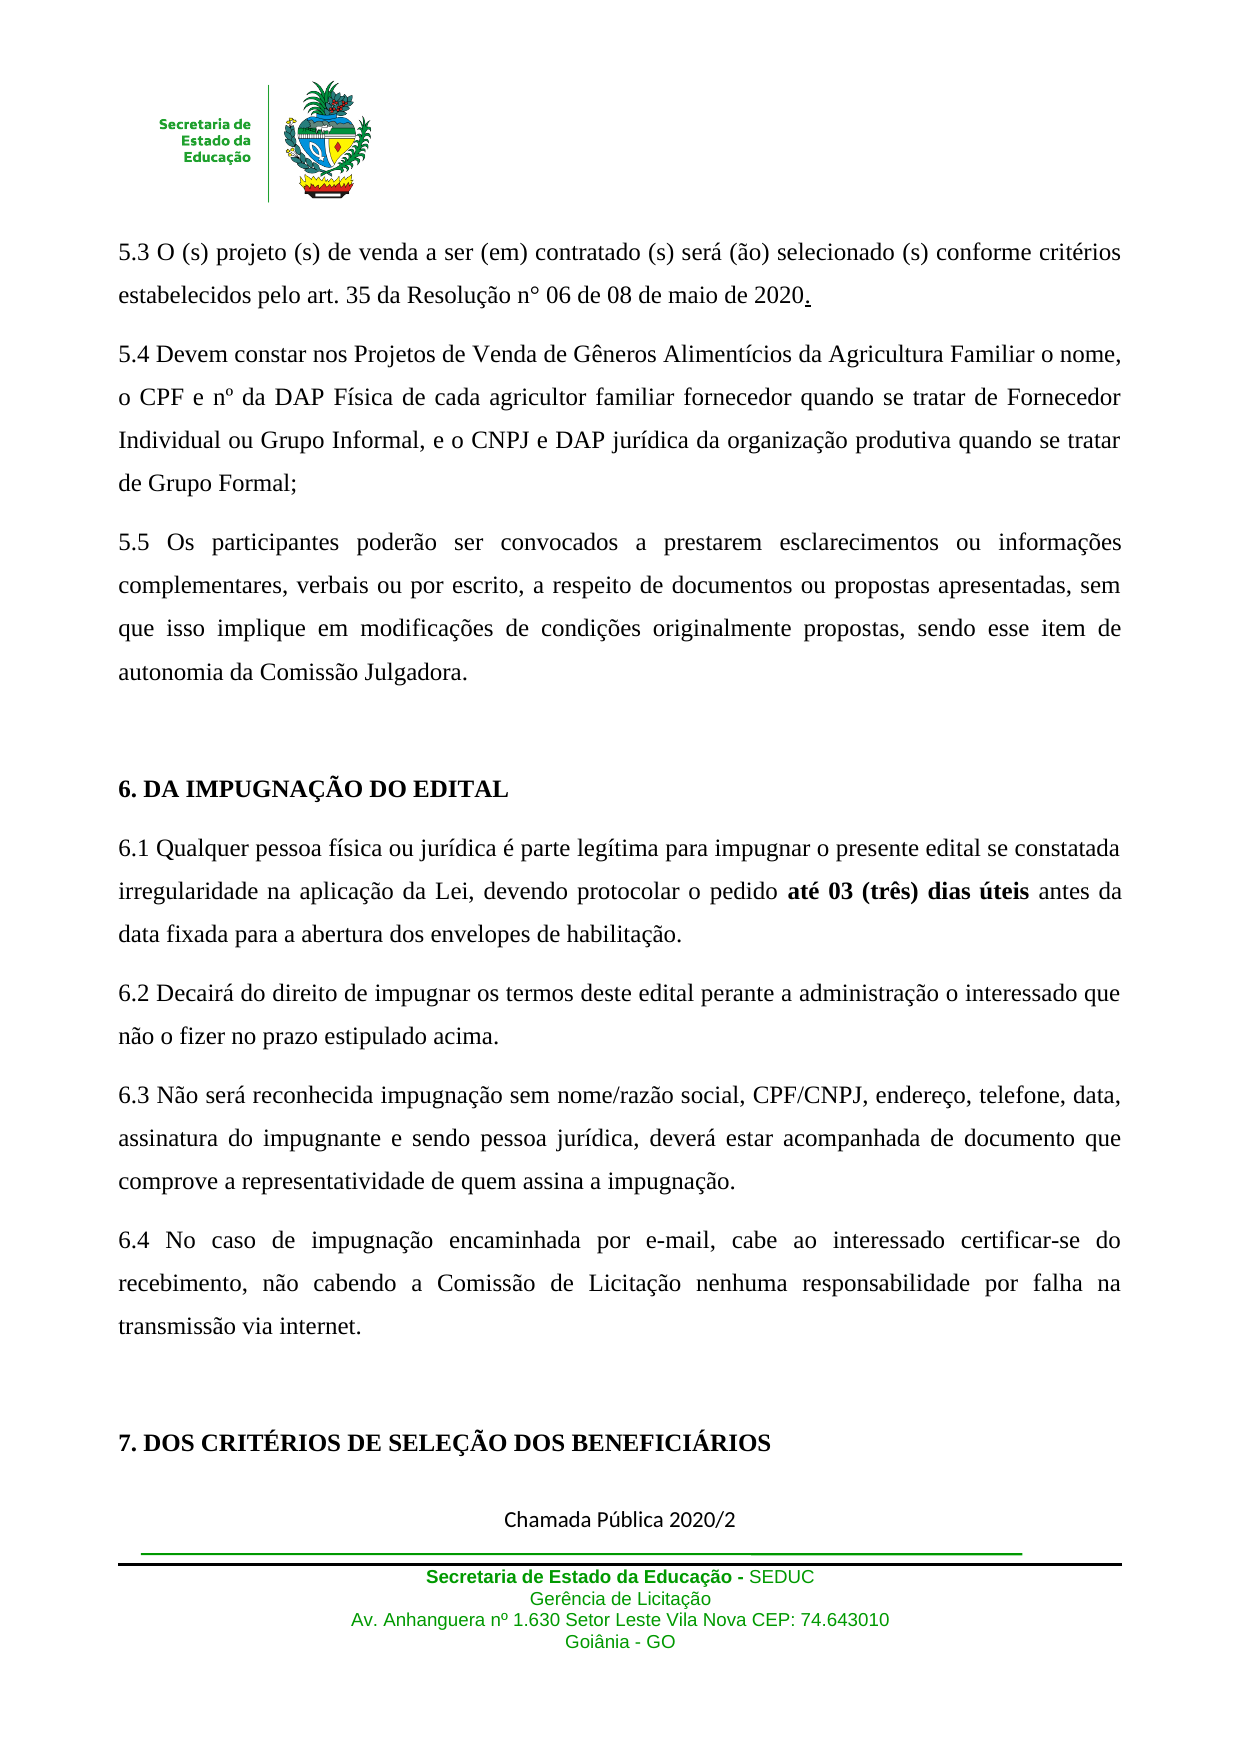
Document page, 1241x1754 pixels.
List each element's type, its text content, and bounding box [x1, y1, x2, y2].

text 6.1 Qualquer pessoa física ou jurídica é parte legítima para impugnar o presente edital se constatada irregularidade na aplicação da Lei, devendo protocolar o pedido até 03 (três) dias úteis antes da data fixada para a abertura dos envelopes de habilitação. [118, 833, 1122, 948]
text 6.2 Decairá do direito de impugnar os termos deste edital perante a administração o interessado que não o fizer no prazo estipulado acima. [118, 978, 1122, 1050]
text 5.3 O (s) projeto (s) de venda a ser (em) contratado (s) será (ão) selecionado (s) conforme critérios estabelecidos pelo art. 35 da Resolução n° 06 de 08 de maio de 2020. [118, 237, 1122, 309]
text 5.5 Os participantes poderão ser convocados a prestarem esclarecimentos ou informações complementares, verbais ou por escrito, a respeito de documentos ou propostas apresentadas, sem que isso implique em modificações de condições originalmente propostas, sendo esse item de autonomia da Comissão Julgadora. [118, 527, 1122, 685]
text 6.4 No caso de impugnação encaminhada por e-mail, cabe ao interessado certificar-se do recebimento, não cabendo a Comissão de Licitação nenhuma responsabilidade por falha na transmissão via internet. [118, 1225, 1122, 1340]
text 5.4 Devem constar nos Projetos de Venda de Gêneros Alimentícios da Agricultura Familiar o nome, o CPF e nº da DAP Física de cada agricultor familiar fornecedor quando se tratar de Fornecedor Individual ou Grupo Informal, e o CNPJ e DAP jurídica da organização produtiva quando se tratar de Grupo Formal; [118, 339, 1122, 497]
picture [118, 73, 412, 210]
text 6.3 Não será reconhecida impugnação sem nome/razão social, CPF/CNPJ, endereço, telefone, data, assinatura do impugnante e sendo pessoa jurídica, deverá estar acompanhada de documento que comprove a representatividade de quem assina a impugnação. [118, 1080, 1122, 1195]
text 6. DA IMPUGNAÇÃO DO EDITAL [118, 774, 1122, 803]
text 7. DOS CRITÉRIOS DE SELEÇÃO DOS BENEFICIÁRIOS [118, 1428, 1122, 1457]
